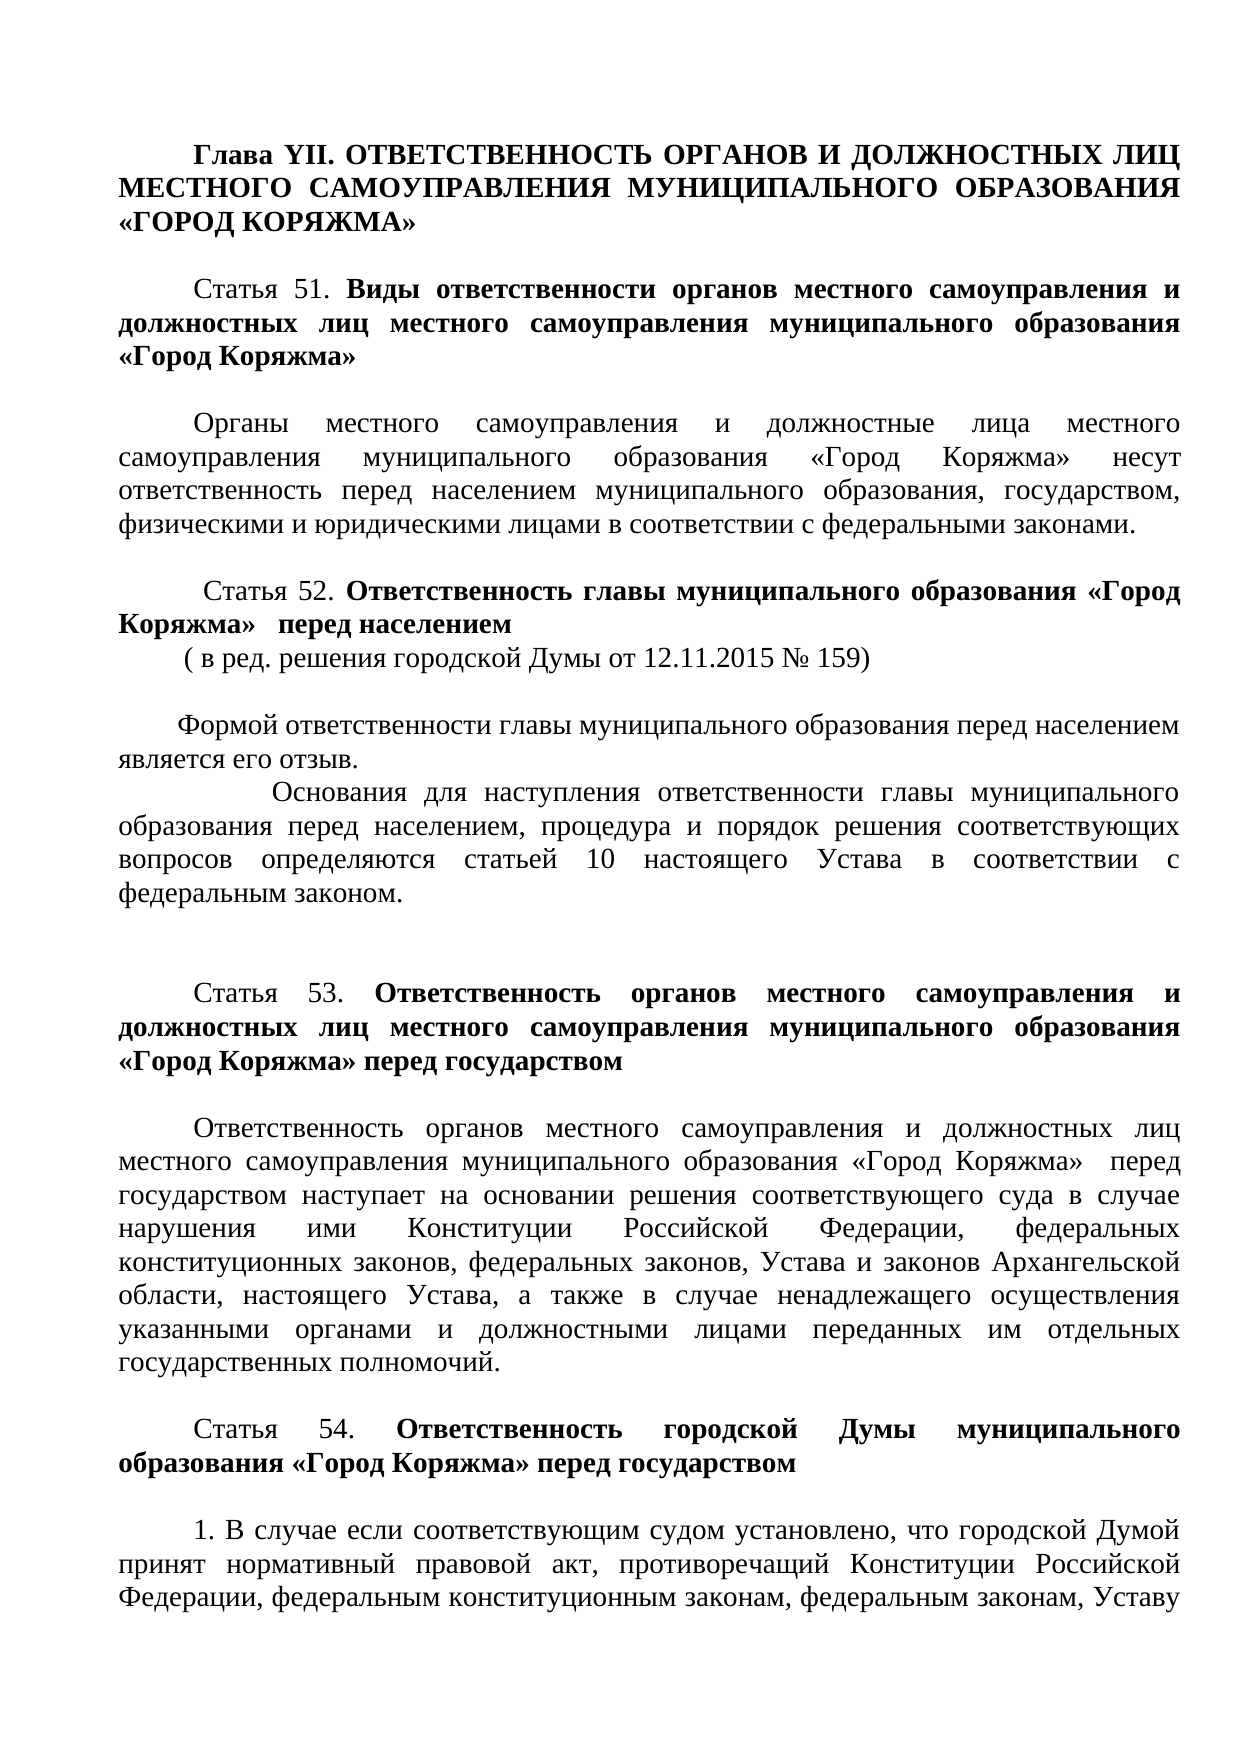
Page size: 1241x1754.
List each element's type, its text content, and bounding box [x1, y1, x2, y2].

text Статья 51. Виды ответственности органов местного самоуправления и должностных лиц местного самоуправления муниципального образования «Город Коряжма» [118, 271, 1181, 372]
text Основания для наступления ответственности главы муниципального образования перед населением, процедура и порядок решения соответствующих вопросов определяются статьей 10 настоящего Устава в соответствии с федеральным законом. [118, 774, 1181, 908]
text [118, 1512, 1181, 1613]
text Статья 53. Ответственность органов местного самоуправления и должностных лиц местного самоуправления муниципального образования «Город Коряжма» перед государством [118, 976, 1181, 1076]
text Ответственность органов местного самоуправления и должностных лиц местного самоуправления муниципального образования «Город Коряжма» перед государством наступает на основании решения соответствующего суда в случае нарушения ими Конституции Российской Федерации, федеральных конституционных законов, федеральных законов, Устава и законов Архангельской области, настоящего Устава, а также в случае ненадлежащего осуществления указанными органами и должностными лицами переданных им отдельных государственных полномочий. [118, 1110, 1181, 1378]
text ( в ред. решения городской Думы от 12.11.2015 № 159) [118, 640, 1181, 674]
text Формой ответственности главы муниципального образования перед населением является его отзыв. [118, 707, 1181, 774]
text Статья 54. Ответственность городской Думы муниципального образования «Город Коряжма» перед государством [118, 1412, 1181, 1479]
text Органы местного самоуправления и должностные лица местного самоуправления муниципального образования «Город Коряжма» несут ответственность перед населением муниципального образования, государством, физическими и юридическими лицами в соответствии с федеральными законами. [118, 405, 1181, 539]
text Глава YII. ОТВЕТСТВЕННОСТЬ ОРГАНОВ И ДОЛЖНОСТНЫХ ЛИЦ МЕСТНОГО САМОУПРАВЛЕНИЯ МУНИЦИПАЛЬНОГО ОБРАЗОВАНИЯ «ГОРОД КОРЯЖМА» [118, 137, 1181, 238]
text Статья 52. Ответственность главы муниципального образования «Город Коряжма» перед населением [118, 573, 1181, 640]
